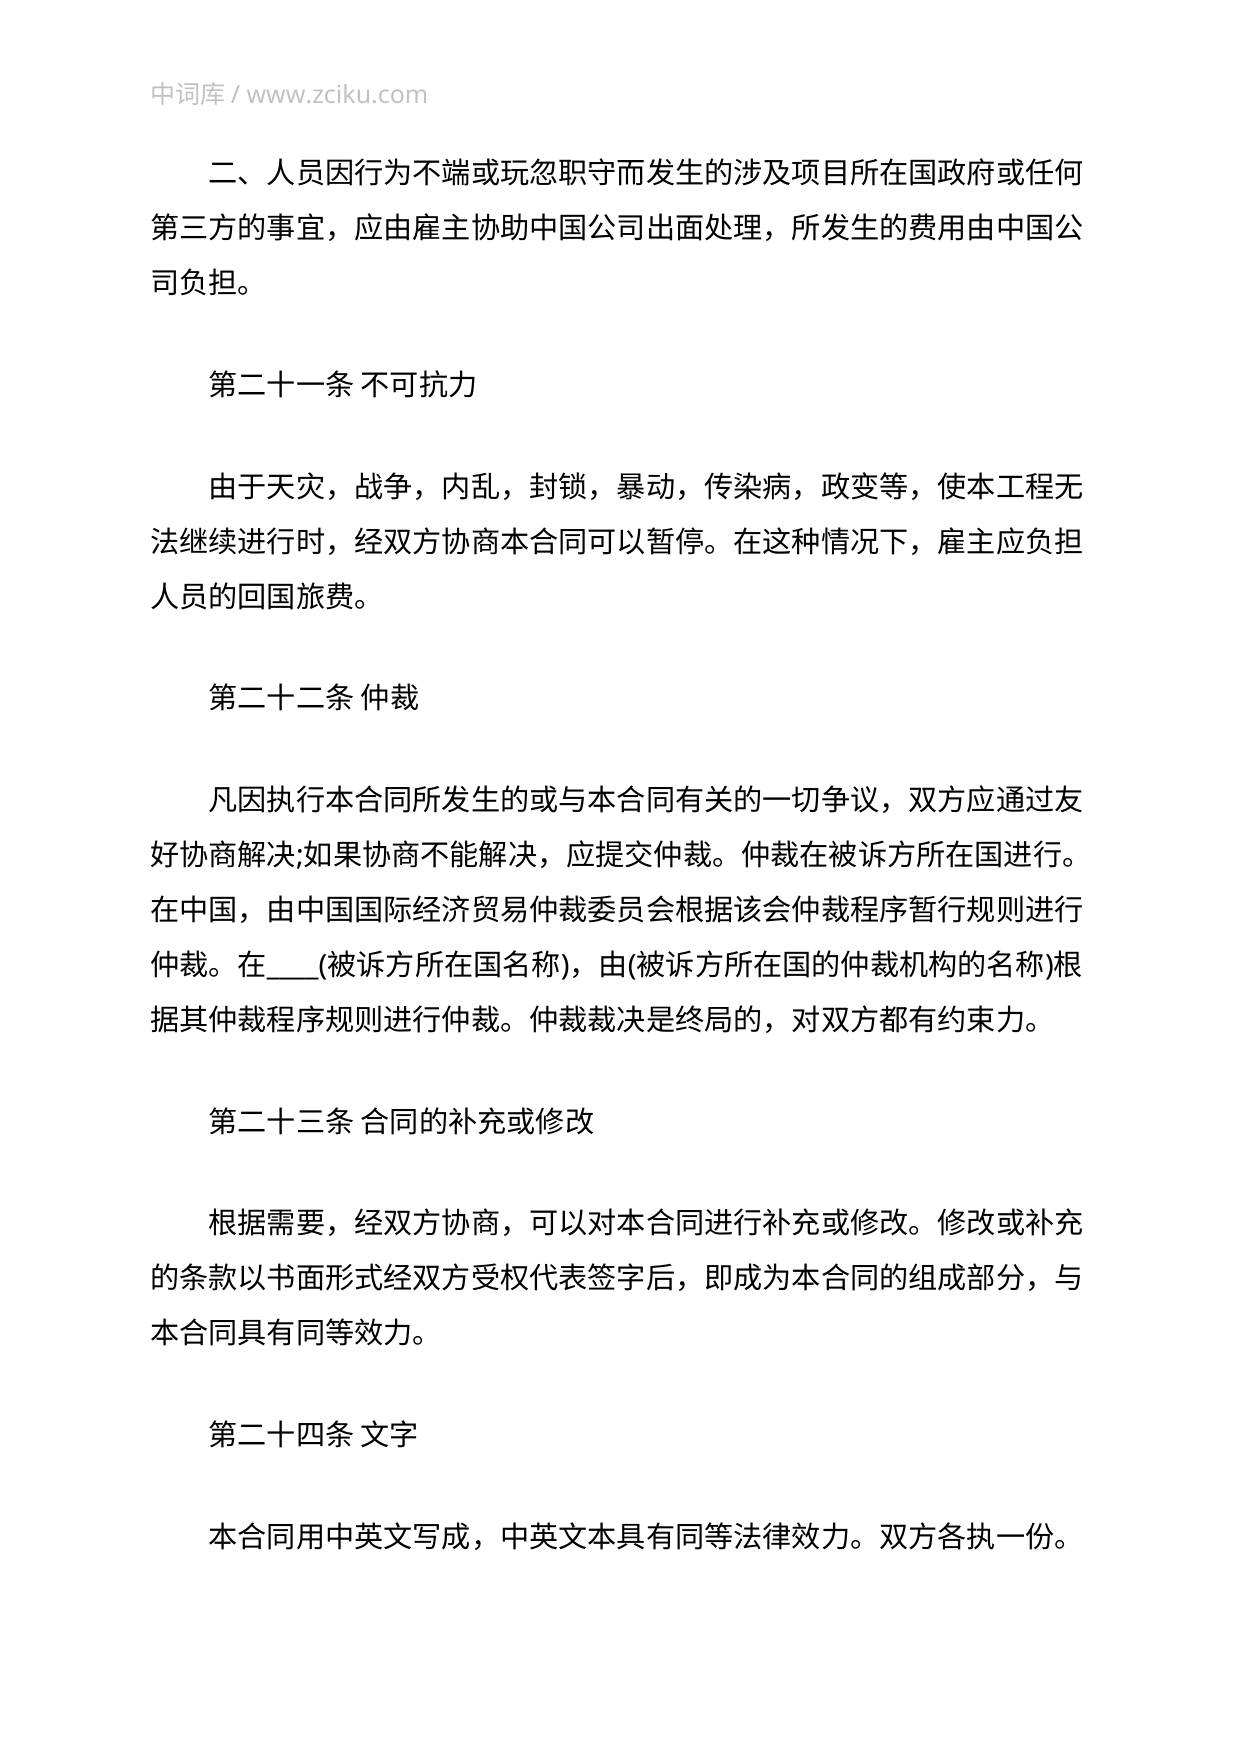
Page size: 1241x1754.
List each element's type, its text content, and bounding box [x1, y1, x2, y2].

text 第二十二条 仲裁 [150, 675, 1090, 717]
text 第二十一条 不可抗力 [150, 362, 1090, 404]
text 由于天灾，战争，内乱，封锁，暴动，传染病，政变等，使本工程无法继续进行时，经双方协商本合同可以暂停。在这种情况下，雇主应负担人员的回国旅费。 [150, 463, 1090, 615]
text 二、人员因行为不端或玩忽职守而发生的涉及项目所在国政府或任何第三方的事宜，应由雇主协助中国公司出面处理，所发生的费用由中国公司负担。 [150, 150, 1090, 302]
text 凡因执行本合同所发生的或与本合同有关的一切争议，双方应通过友好协商解决;如果协商不能解决，应提交仲裁。仲裁在被诉方所在国进行。在中国，由中国国际经济贸易仲裁委员会根据该会仲裁程序暂行规则进行仲裁。在____(被诉方所在国名称)，由(被诉方所在国的仲裁机构的名称)根据其仲裁程序规则进行仲裁。仲裁裁决是终局的，对双方都有约束力。 [150, 777, 1090, 1039]
text 本合同用中英文写成，中英文本具有同等法律效力。双方各执一份。 [150, 1513, 1090, 1556]
text 第二十四条 文字 [150, 1412, 1090, 1454]
text 根据需要，经双方协商，可以对本合同进行补充或修改。修改或补充的条款以书面形式经双方受权代表签字后，即成为本合同的组成部分，与本合同具有同等效力。 [150, 1200, 1090, 1352]
text 第二十三条 合同的补充或修改 [150, 1098, 1090, 1141]
